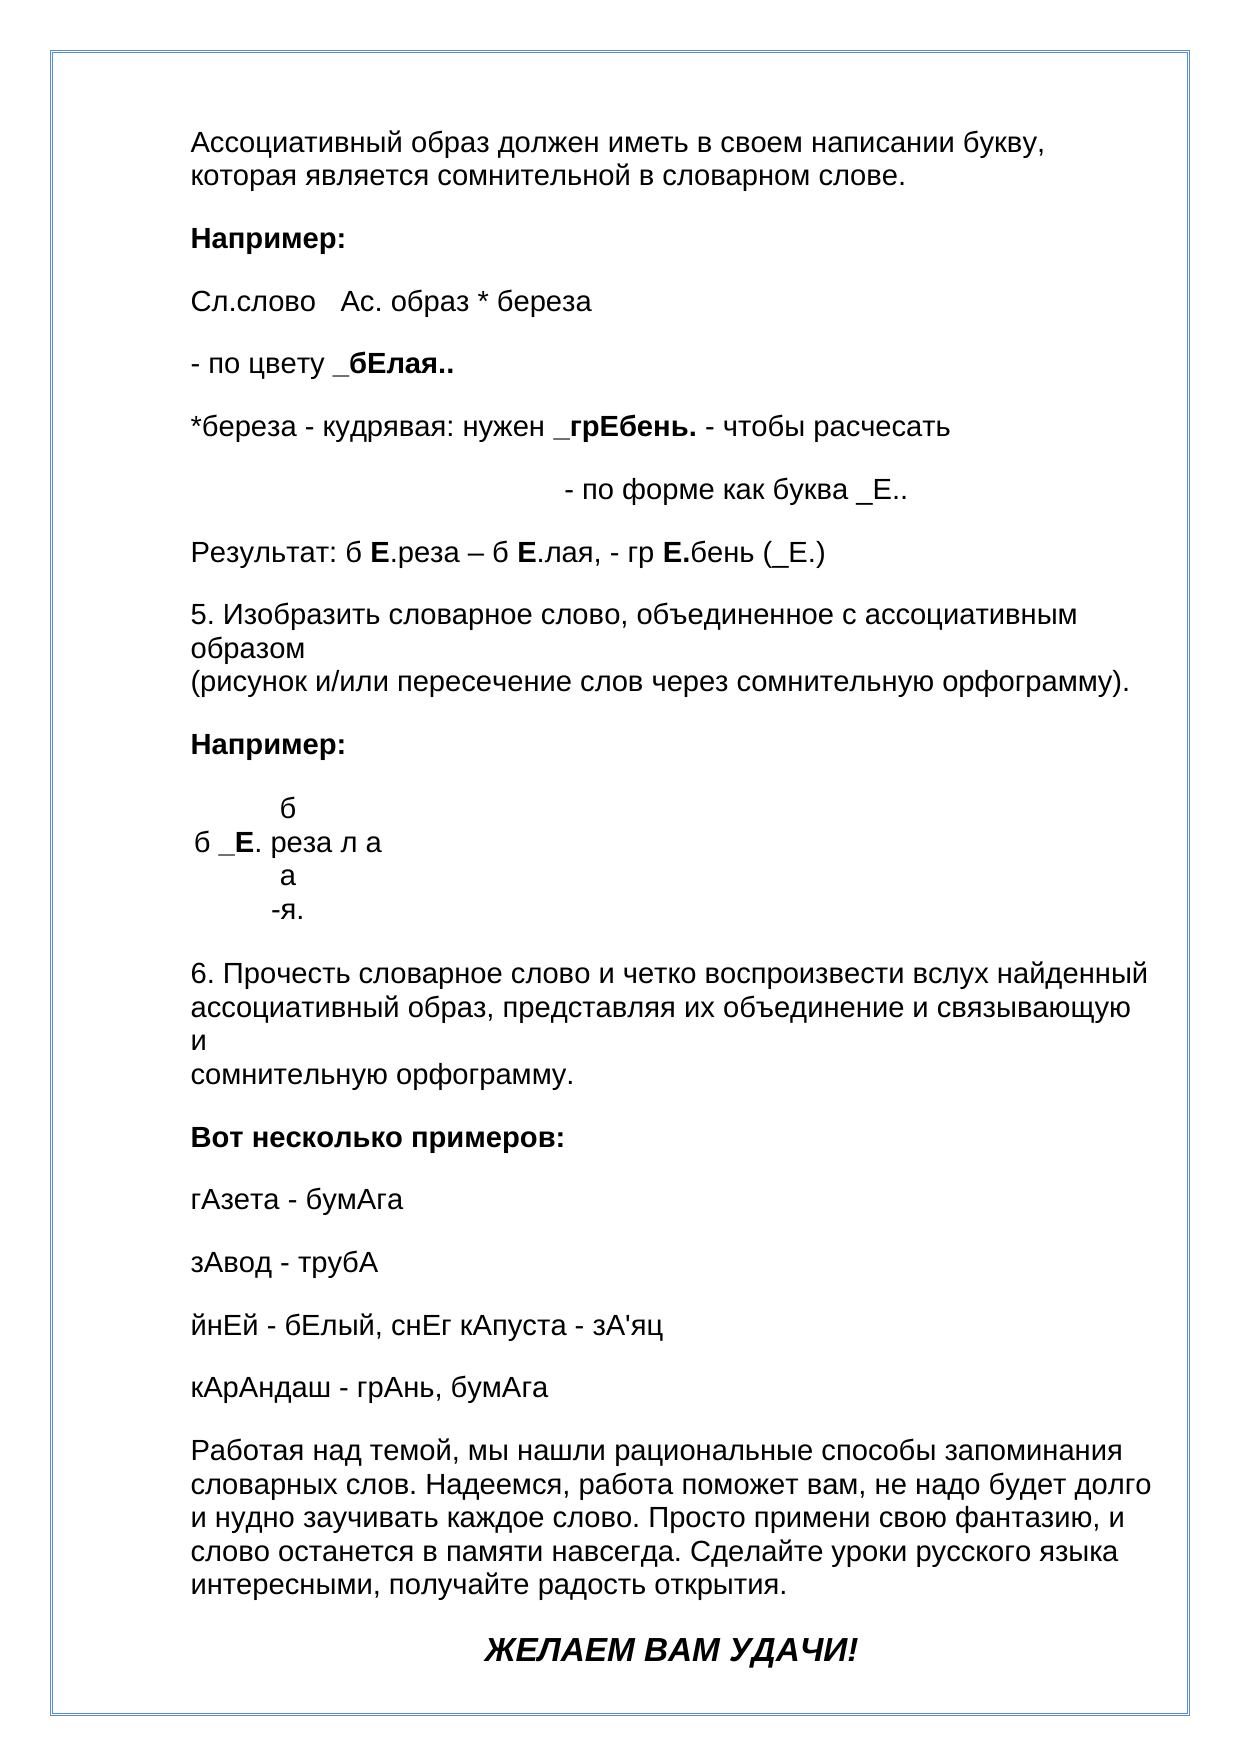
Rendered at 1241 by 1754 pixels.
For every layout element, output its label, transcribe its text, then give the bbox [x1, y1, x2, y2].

text зАвод - трубА [190, 1245, 1152, 1278]
text Работая над темой, мы нашли рациональные способы запоминания словарных слов. Надеемся, работа поможет вам, не надо будет долго и нудно заучивать каждое слово. Просто примени свою фантазию, и слово останется в памяти навсегда. Сделайте уроки русского языка интересными, получайте радость открытия. [190, 1433, 1152, 1601]
text - по форме как буква _Е.. [190, 472, 1152, 505]
text - по цвету _бЕлая.. [190, 346, 1152, 380]
text гАзета - бумАга [190, 1182, 1152, 1216]
text йнЕй - бЕлый, снЕг кАпуста - зА'яц [190, 1308, 1152, 1341]
text 6. Прочесть словарное слово и четко воспроизвести вслух найденный ассоциативный образ, представляя их объединение и связывающую и сомнительную орфограмму. [190, 956, 1152, 1090]
text Ассоциативный образ должен иметь в своем написании букву, которая является сомнительной в словарном слове. [190, 125, 1152, 192]
text Сл.слово Ас. образ * береза [190, 284, 1152, 317]
text Вот несколько примеров: [190, 1119, 1152, 1153]
text кАрАндаш - грАнь, бумАга [190, 1370, 1152, 1404]
text *береза - кудрявая: нужен _грЕбень. - чтобы расчесать [190, 409, 1152, 443]
table_header б б _Е. реза л а а -я. [189, 790, 386, 927]
text ЖЕЛАЕМ ВАМ УДАЧИ! [190, 1630, 1152, 1668]
text Например: [190, 221, 1152, 254]
text Например: [190, 727, 1152, 761]
text 5. Изобразить словарное слово, объединенное с ассоциативным образом (рисунок и/или пересечение слов через сомнительную орфограмму). [190, 597, 1152, 698]
text Результат: б Е.реза – б Е.лая, - гр Е.бень (_Е.) [190, 534, 1152, 568]
